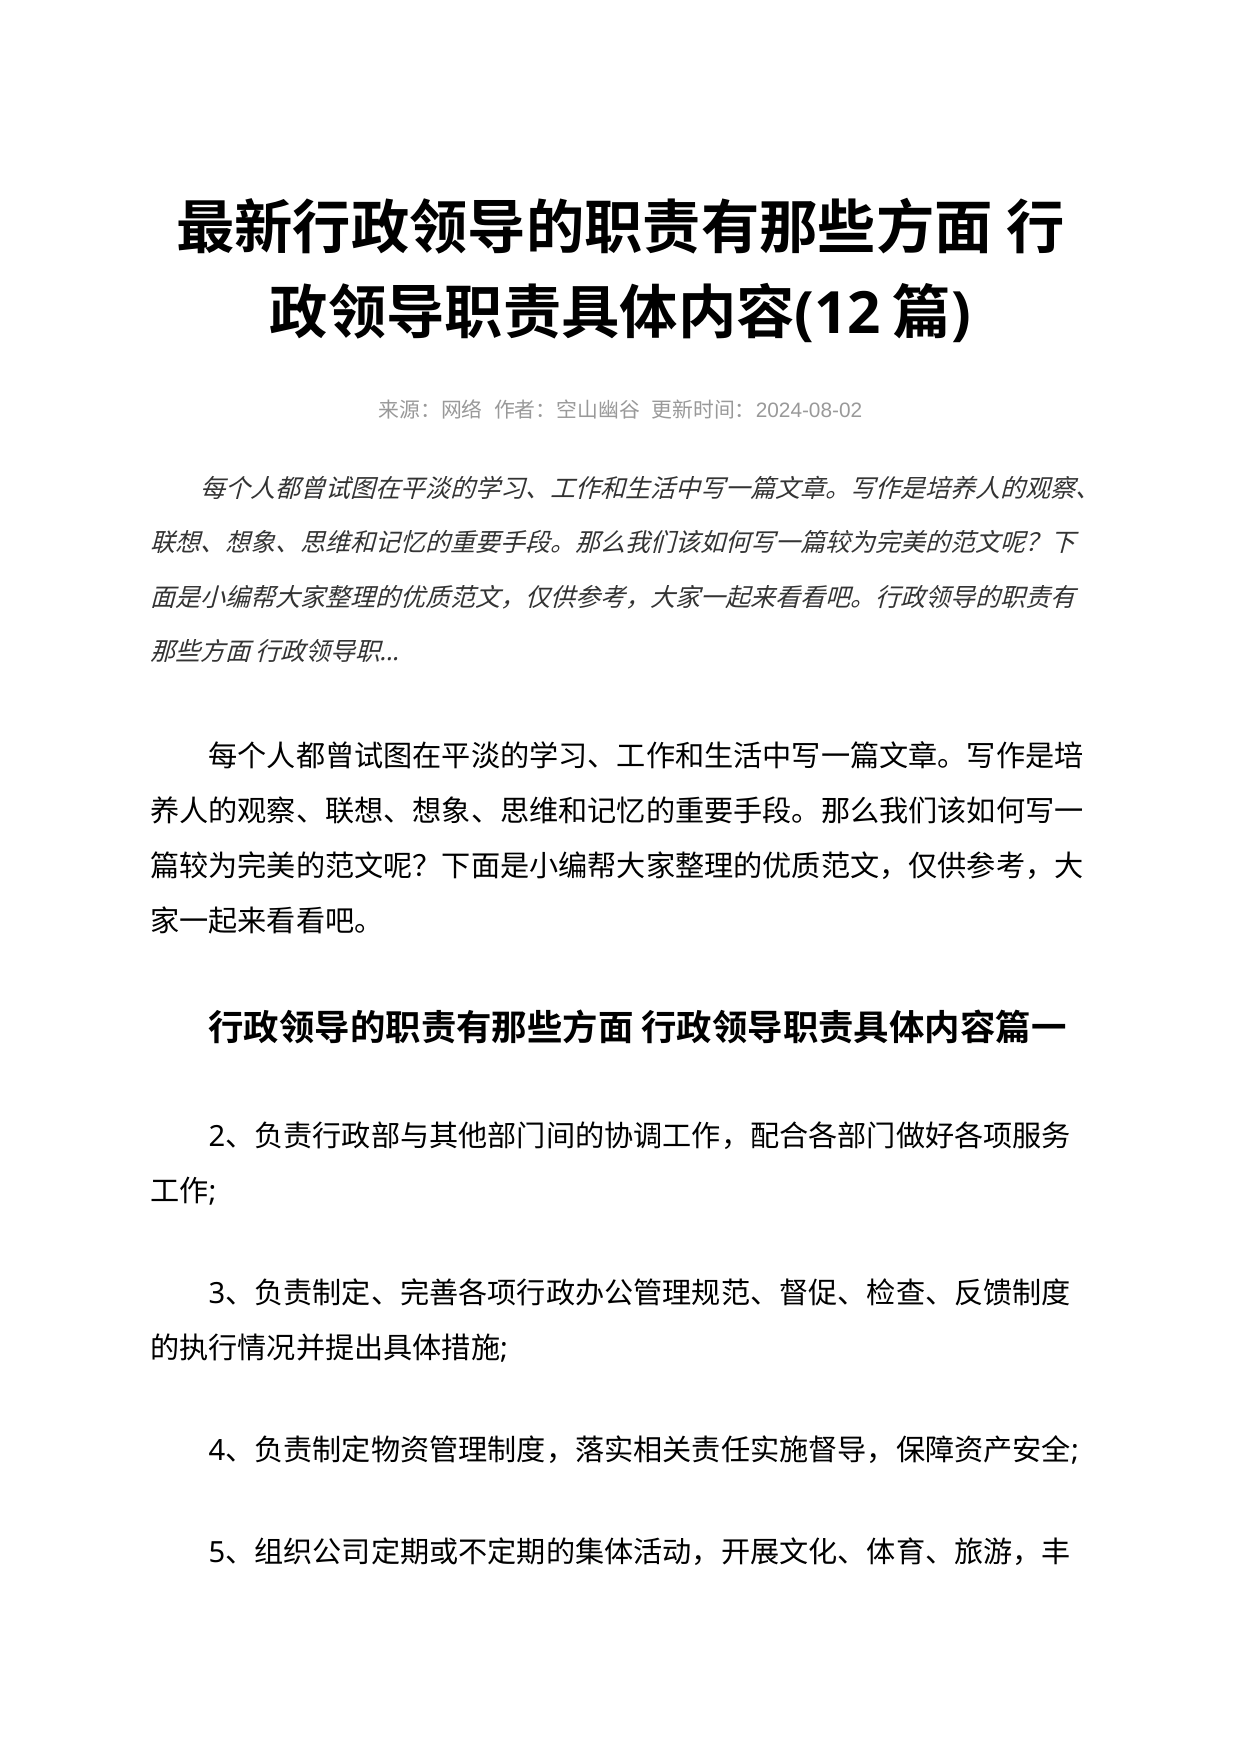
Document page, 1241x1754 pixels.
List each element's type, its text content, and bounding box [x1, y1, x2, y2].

text 每个人都曾试图在平淡的学习、工作和生活中写一篇文章。写作是培养人的观察、联想、想象、思维和记忆的重要手段。那么我们该如何写一篇较为完美的范文呢？下面是小编帮大家整理的优质范文，仅供参考，大家一起来看看吧。行政领导的职责有那些方面 行政领导职... [150, 468, 1090, 668]
text 来源：网络 作者：空山幽谷 更新时间：2024-08-02 [150, 397, 1090, 421]
subtitle 最新行政领导的职责有那些方面 行政领导职责具体内容(12篇) [150, 181, 1090, 351]
text 每个人都曾试图在平淡的学习、工作和生活中写一篇文章。写作是培养人的观察、联想、想象、思维和记忆的重要手段。那么我们该如何写一篇较为完美的范文呢？下面是小编帮大家整理的优质范文，仅供参考，大家一起来看看吧。 [150, 733, 1090, 939]
text 行政领导的职责有那些方面 行政领导职责具体内容篇一 [150, 999, 1090, 1050]
text 4、负责制定物资管理制度，落实相关责任实施督导，保障资产安全; [150, 1426, 1090, 1469]
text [150, 1528, 1090, 1571]
text 2、负责行政部与其他部门间的协调工作，配合各部门做好各项服务工作; [150, 1112, 1090, 1210]
text 3、负责制定、完善各项行政办公管理规范、督促、检查、反馈制度的执行情况并提出具体措施; [150, 1269, 1090, 1367]
